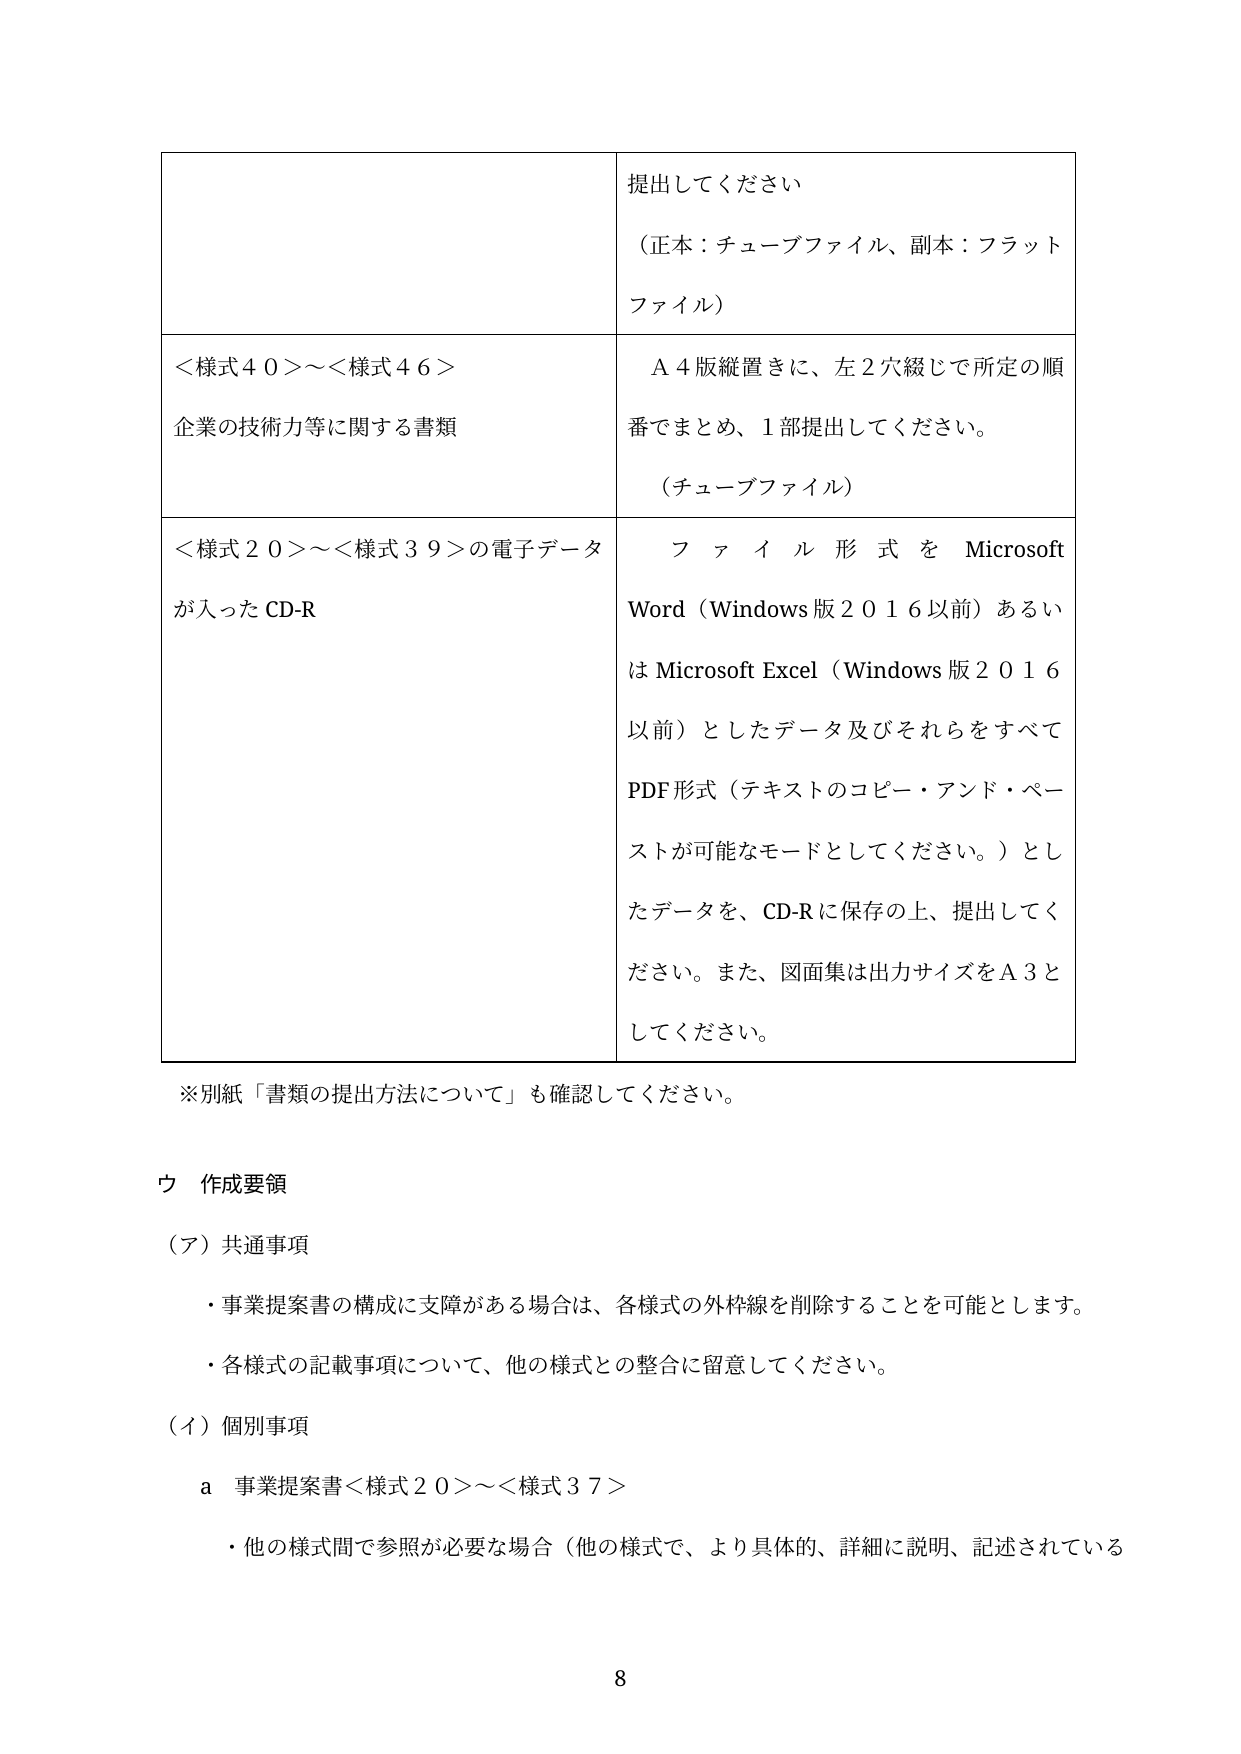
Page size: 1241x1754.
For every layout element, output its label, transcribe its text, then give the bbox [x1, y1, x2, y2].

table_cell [617, 153, 1075, 334]
text a 事業提案書＜様式２０＞～＜様式３７＞ [200, 1455, 1128, 1516]
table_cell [162, 153, 616, 334]
text ※別紙「書類の提出方法について」も確認してください。 [112, 1062, 1128, 1123]
text （イ）個別事項 [112, 1395, 1128, 1455]
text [222, 1516, 1128, 1576]
table_cell ファイル形式をMicrosoft Word（Windows版２０１６以前）あるいはMicrosoft Excel（Windows版２０１６以前）としたデータ及びそれらをすべてPDF形式（テキストのコピー・アンド・ペーストが可能なモードとしてください。）としたデータを、CD-Rに保存の上、提出してください。また、図面集は出力サイズをＡ３としてください。 [617, 518, 1075, 1061]
text ・事業提案書の構成に支障がある場合は、各様式の外枠線を削除することを可能とします。 [200, 1274, 1128, 1334]
text ウ 作成要領 [156, 1153, 1128, 1213]
table_cell ＜様式２０＞～＜様式３９＞の電子データが入ったCD-R [162, 518, 616, 1061]
text ・各様式の記載事項について、他の様式との整合に留意してください。 [200, 1334, 1128, 1395]
table_cell Ａ４版縦置きに、左２穴綴じで所定の順番でまとめ、１部提出してください。 （チューブファイル） [617, 335, 1075, 517]
table_cell ＜様式４０＞～＜様式４６＞ 企業の技術力等に関する書類 [162, 335, 616, 517]
text （ア）共通事項 [156, 1213, 1128, 1274]
